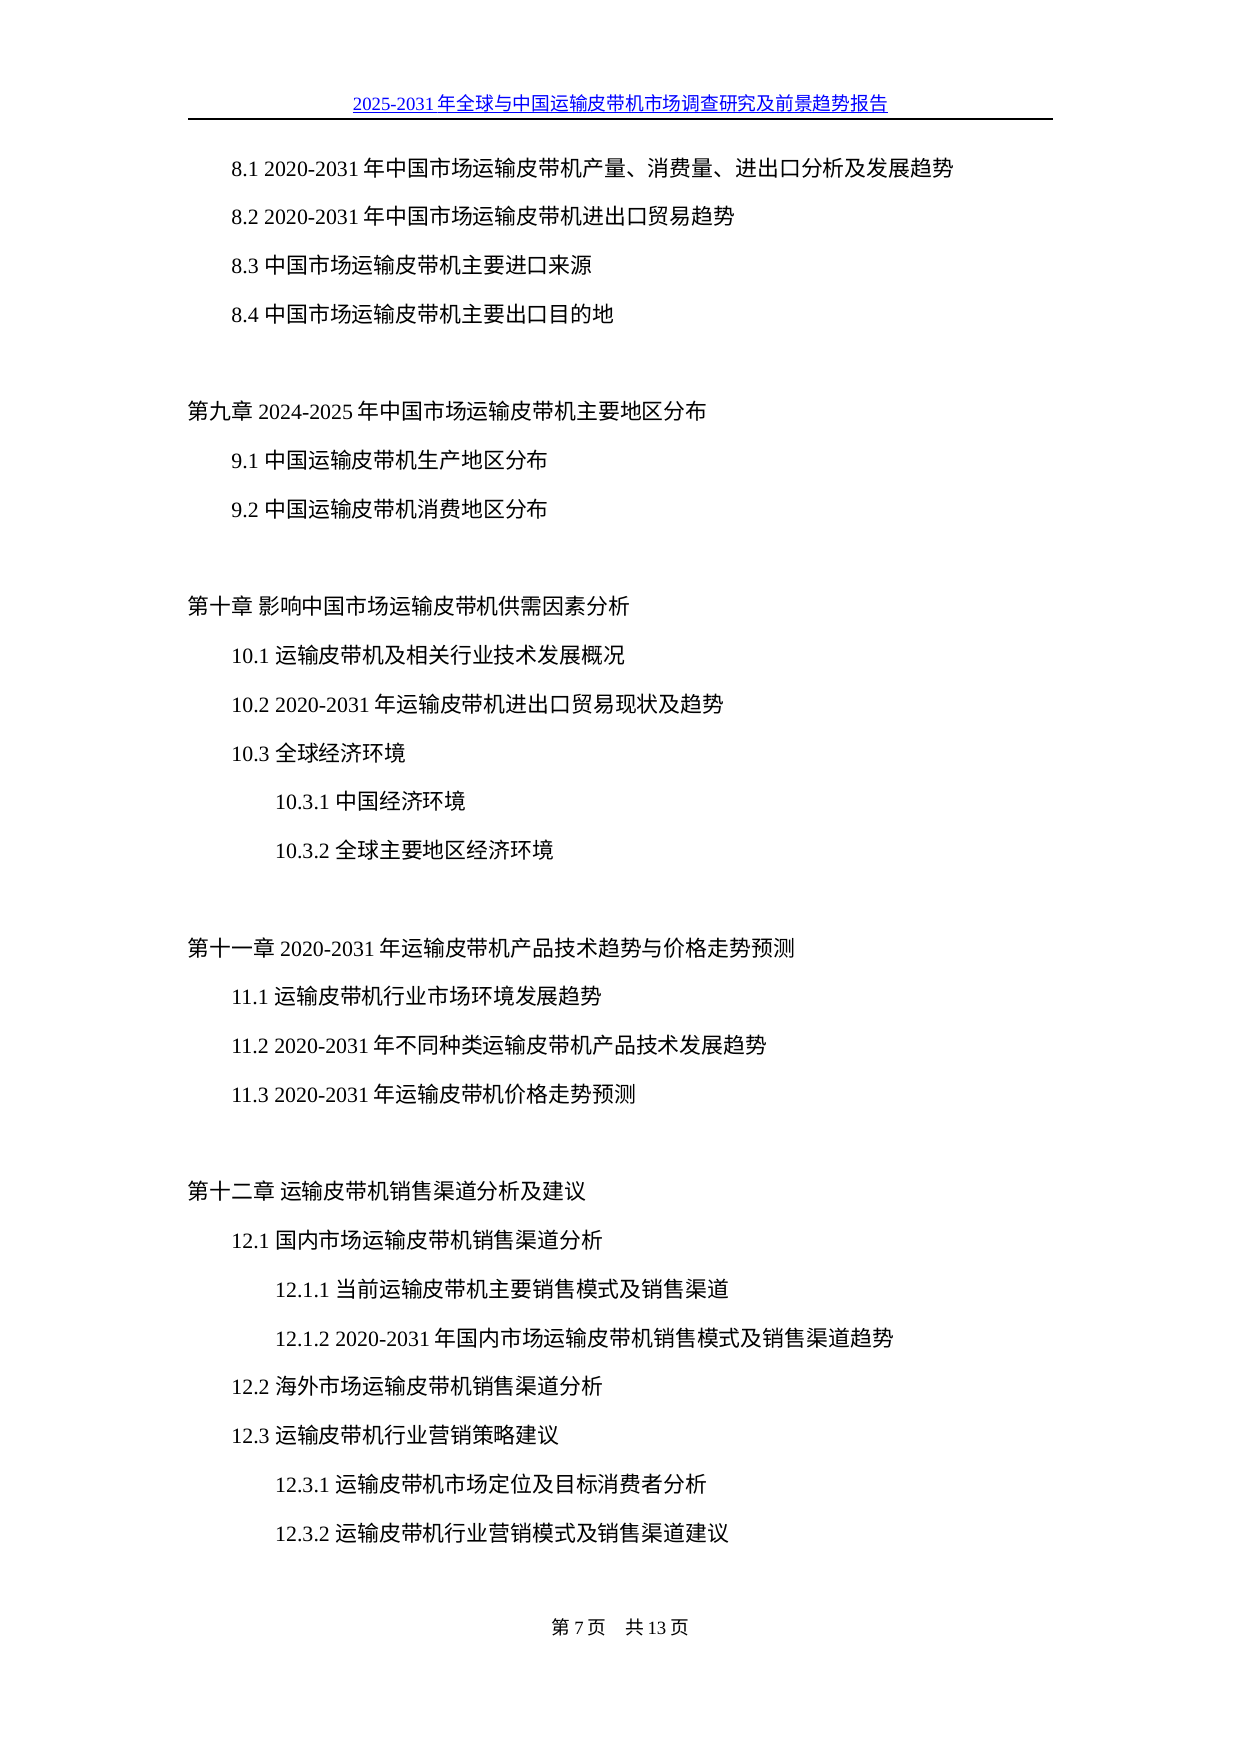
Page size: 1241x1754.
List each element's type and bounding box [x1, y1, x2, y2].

text [187, 150, 1053, 1548]
